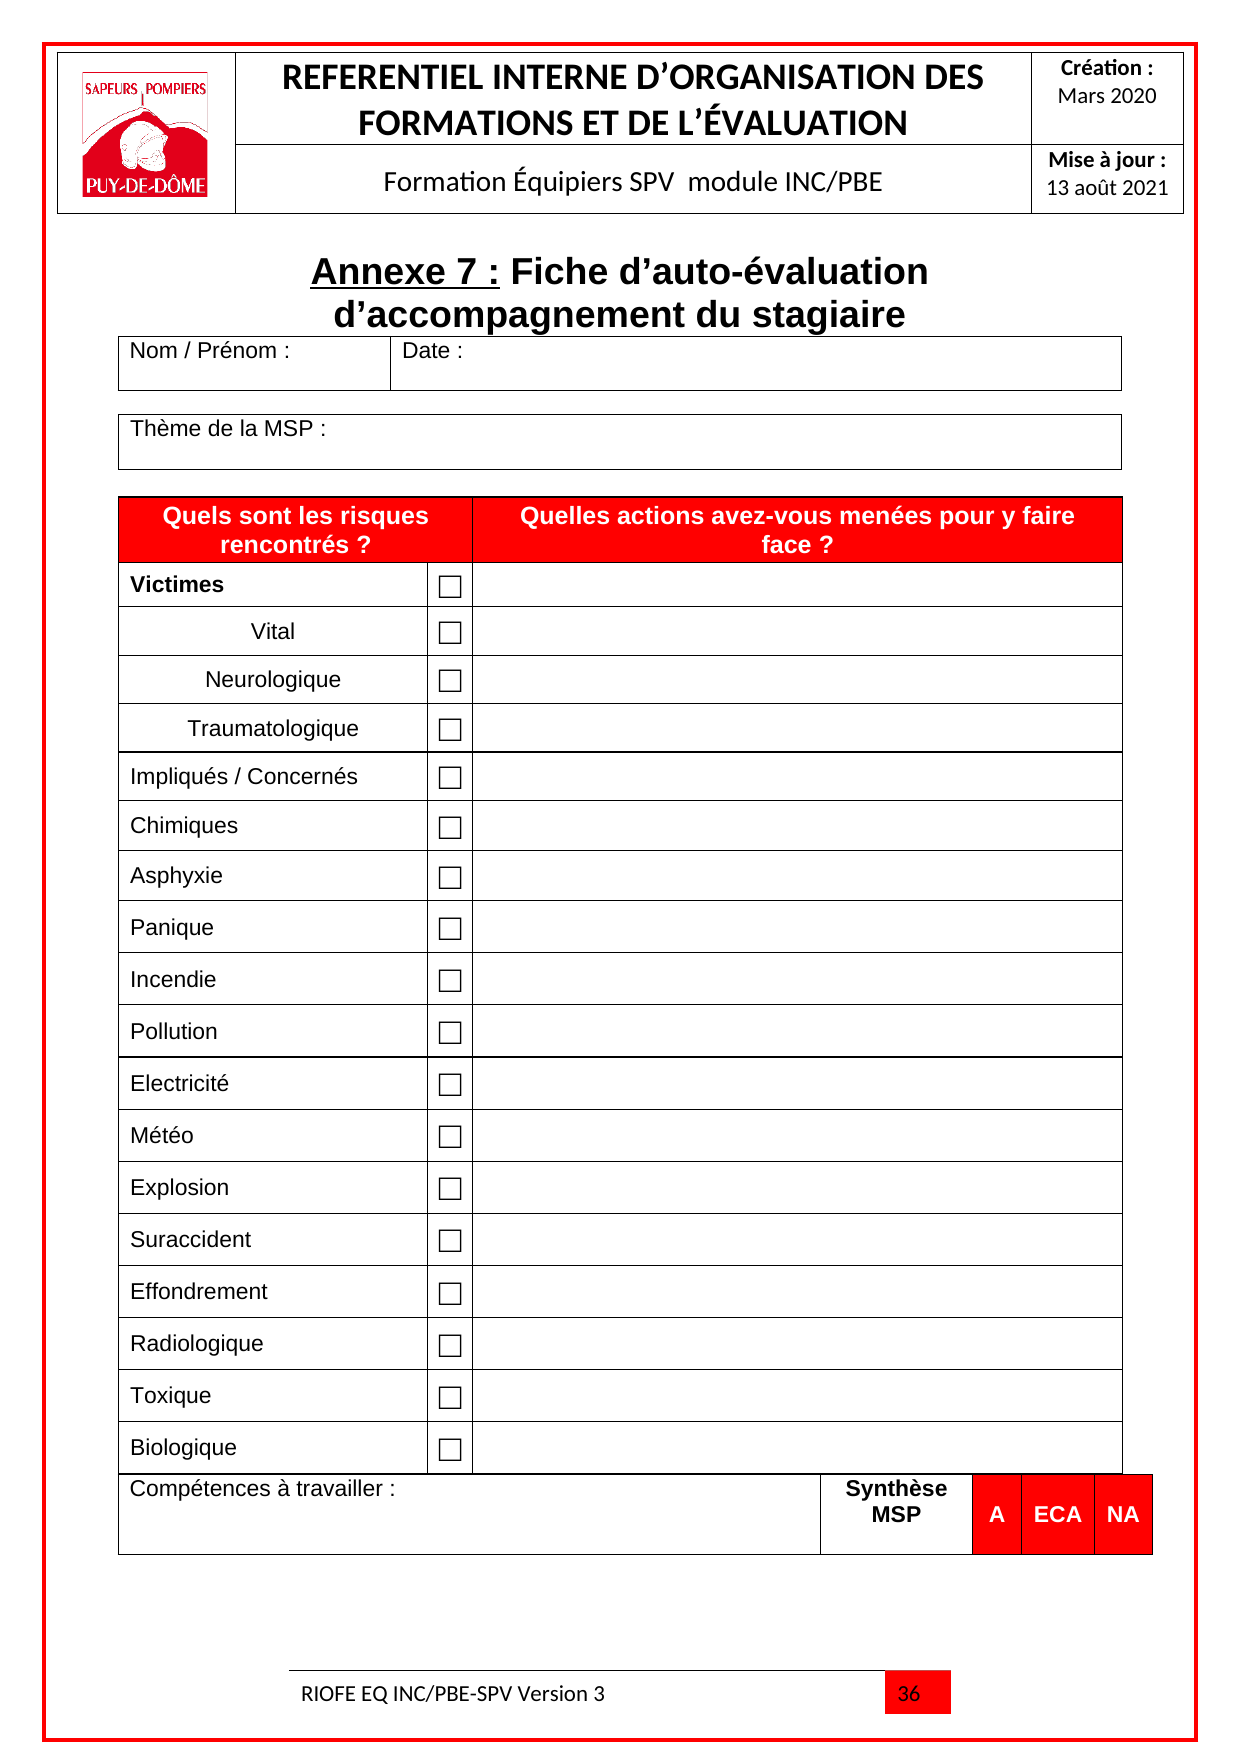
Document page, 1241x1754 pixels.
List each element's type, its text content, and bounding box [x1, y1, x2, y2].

table_cell Incendie [119, 953, 427, 1004]
table_cell Effondrement [119, 1266, 427, 1317]
table_cell [473, 1005, 1122, 1056]
table_header ECA [1022, 1475, 1094, 1554]
table_cell □ [428, 704, 472, 751]
table_cell □ [428, 1422, 472, 1473]
table_cell □ [428, 1214, 472, 1265]
table_cell □ [428, 801, 472, 850]
table_cell □ [428, 953, 472, 1004]
table_cell Date : [391, 337, 1121, 389]
table_cell □ [428, 1162, 472, 1213]
table_cell [473, 1266, 1122, 1317]
table_cell □ [428, 656, 472, 703]
table_cell Neurologique [119, 656, 427, 703]
table_header Synthèse MSP [821, 1475, 972, 1554]
table_cell Vital [119, 607, 427, 654]
table_cell Traumatologique [119, 704, 427, 751]
table_cell □ [428, 851, 472, 900]
table_cell [473, 607, 1122, 654]
table_cell Suraccident [119, 1214, 427, 1265]
table_cell □ [428, 1370, 472, 1421]
table_cell Victimes [119, 563, 427, 606]
table_cell [473, 801, 1122, 850]
table_cell Panique [119, 901, 427, 952]
table_cell □ [428, 1266, 472, 1317]
table_cell [473, 1162, 1122, 1213]
table_cell [473, 563, 1122, 606]
table_cell [473, 1422, 1122, 1473]
table_cell [473, 1370, 1122, 1421]
picture [82, 72, 208, 197]
table_cell □ [428, 1318, 472, 1369]
table_cell [473, 901, 1122, 952]
table_cell Explosion [119, 1162, 427, 1213]
table_cell Chimiques [119, 801, 427, 850]
table_cell Toxique [119, 1370, 427, 1421]
table_header Compétences à travailler : [119, 1475, 820, 1554]
table_cell □ [428, 1110, 472, 1161]
table_cell [473, 851, 1122, 900]
table_cell [473, 656, 1122, 703]
table_cell [473, 704, 1122, 751]
table_header Annexe 7 : Fiche d’auto-évaluation d’accompagnement du stagiaire [118, 250, 1121, 336]
table_cell Biologique [119, 1422, 427, 1473]
table_cell [473, 1318, 1122, 1369]
table_cell Radiologique [119, 1318, 427, 1369]
table_cell Asphyxie [119, 851, 427, 900]
table_header NA [1095, 1475, 1152, 1554]
table_cell □ [428, 1005, 472, 1056]
table_cell Météo [119, 1110, 427, 1161]
table_header Thème de la MSP : [119, 415, 1121, 469]
table_cell [473, 753, 1122, 800]
table_cell Nom / Prénom : [119, 337, 390, 389]
table_cell [473, 1214, 1122, 1265]
table_cell [473, 1110, 1122, 1161]
table_cell □ [428, 753, 472, 800]
table_cell □ [428, 901, 472, 952]
table_cell Impliqués / Concernés [119, 753, 427, 800]
table_cell □ [428, 563, 472, 606]
table_header Quelles actions avez-vous menées pour y faire face ? [473, 498, 1122, 562]
table_cell Pollution [119, 1005, 427, 1056]
table_cell □ [428, 607, 472, 654]
table_cell [473, 1058, 1122, 1108]
table_cell □ [428, 1058, 472, 1108]
table_cell Electricité [119, 1058, 427, 1108]
table_header Quels sont les risques rencontrés ? [119, 498, 472, 562]
table_cell [473, 953, 1122, 1004]
table_header A [973, 1475, 1021, 1554]
